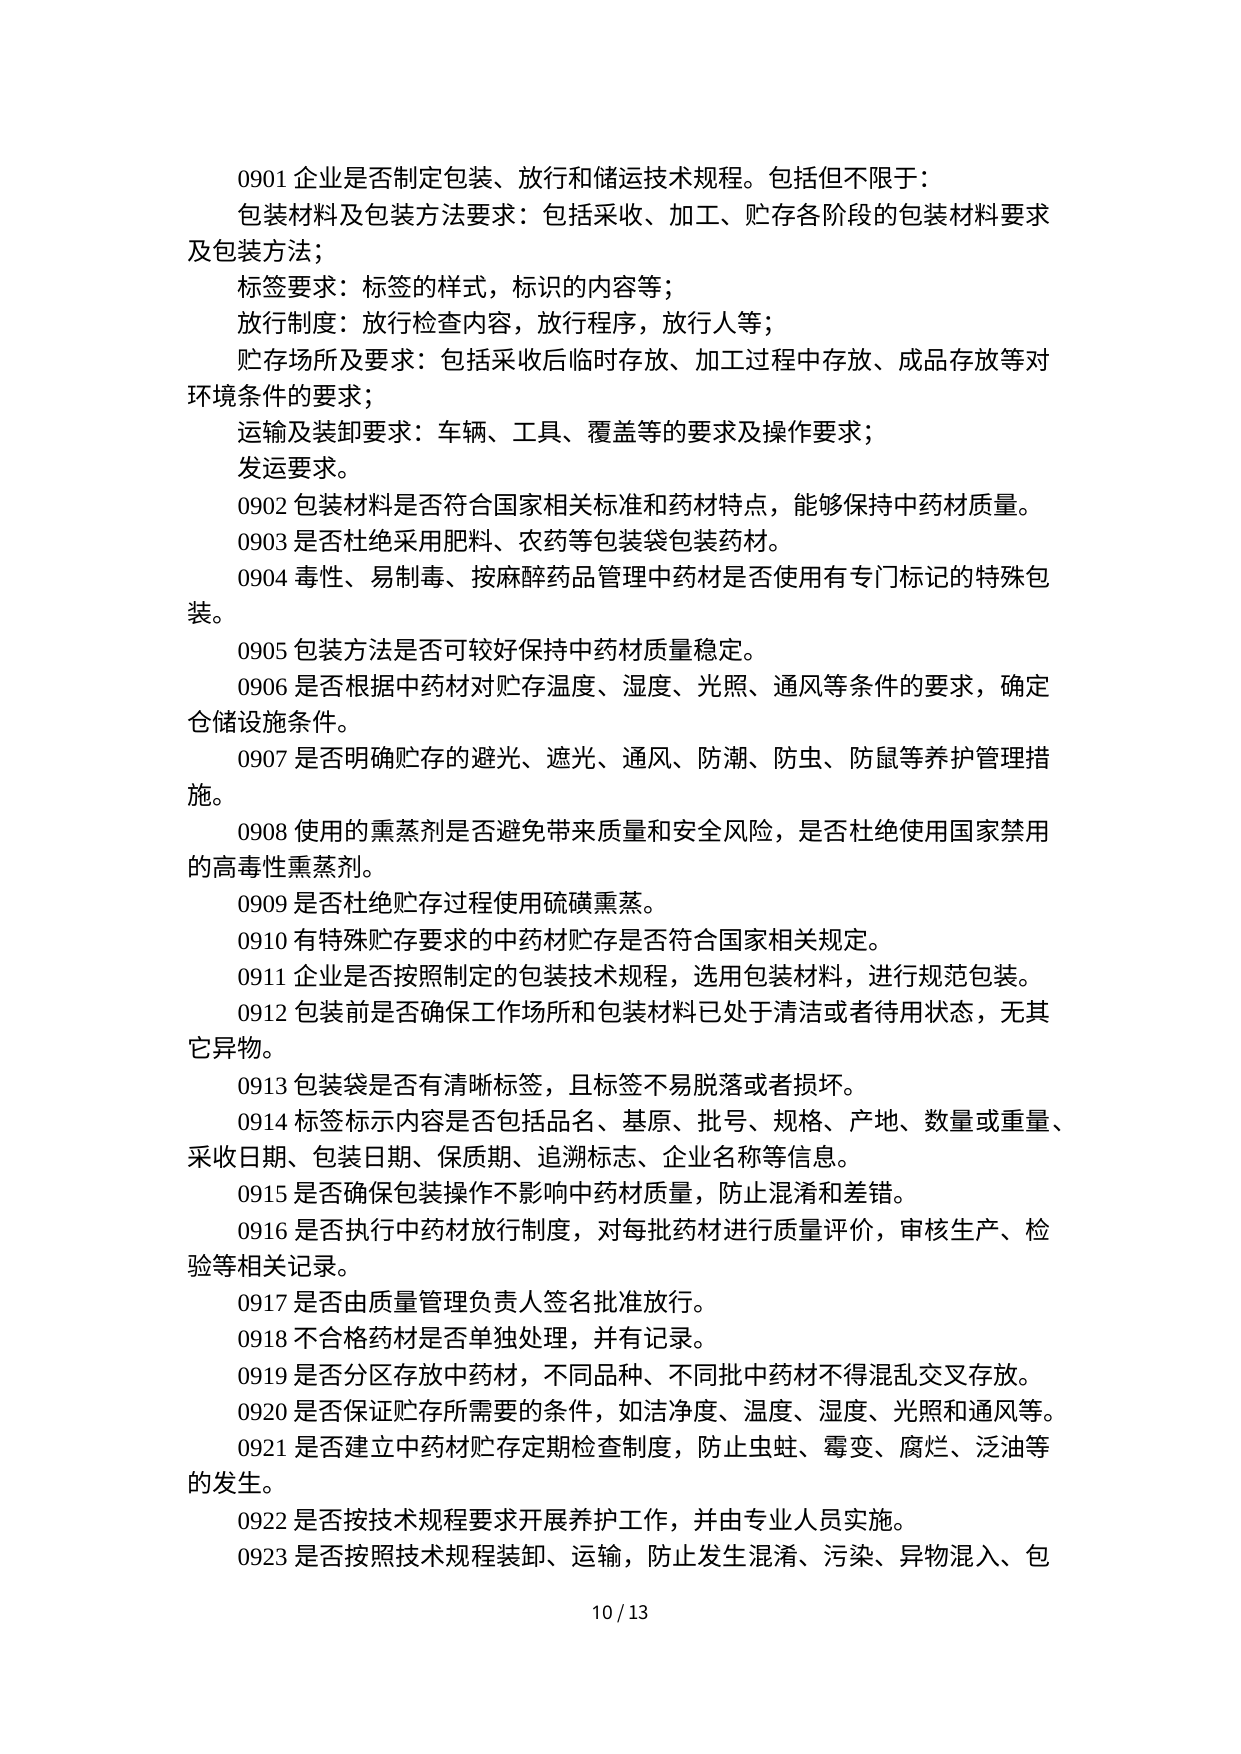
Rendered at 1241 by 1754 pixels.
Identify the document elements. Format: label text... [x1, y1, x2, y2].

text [187, 1536, 1053, 1573]
text 0921 是否建立中药材贮存定期检查制度，防止虫蛀、霉变、腐烂、泛油等的发生。 [187, 1428, 1053, 1500]
text 0904 毒性、易制毒、按麻醉药品管理中药材是否使用有专门标记的特殊包装。 [187, 558, 1053, 630]
text 标签要求：标签的样式，标识的内容等； [187, 268, 1053, 304]
text 0901 企业是否制定包装、放行和储运技术规程。包括但不限于： [187, 159, 1053, 195]
text 0908 使用的熏蒸剂是否避免带来质量和安全风险，是否杜绝使用国家禁用的高毒性熏蒸剂。 [187, 811, 1053, 884]
text 0910 有特殊贮存要求的中药材贮存是否符合国家相关规定。 [187, 920, 1053, 956]
text 0903 是否杜绝采用肥料、农药等包装袋包装药材。 [187, 521, 1053, 558]
text 0916 是否执行中药材放行制度，对每批药材进行质量评价，审核生产、检验等相关记录。 [187, 1210, 1053, 1283]
text 0911 企业是否按照制定的包装技术规程，选用包装材料，进行规范包装。 [187, 956, 1053, 993]
text 0905 包装方法是否可较好保持中药材质量稳定。 [187, 630, 1053, 666]
text 0912 包装前是否确保工作场所和包装材料已处于清洁或者待用状态，无其它异物。 [187, 993, 1053, 1065]
text 0902 包装材料是否符合国家相关标准和药材特点，能够保持中药材质量。 [187, 485, 1053, 521]
text 0913 包装袋是否有清晰标签，且标签不易脱落或者损坏。 [187, 1065, 1053, 1101]
text 包装材料及包装方法要求：包括采收、加工、贮存各阶段的包装材料要求及包装方法； [187, 195, 1053, 268]
text 0914 标签标示内容是否包括品名、基原、批号、规格、产地、数量或重量、采收日期、包装日期、保质期、追溯标志、企业名称等信息。 [187, 1101, 1053, 1174]
text 0919 是否分区存放中药材，不同品种、不同批中药材不得混乱交叉存放。 [187, 1355, 1053, 1391]
text 放行制度：放行检查内容，放行程序，放行人等； [187, 304, 1053, 340]
text 贮存场所及要求：包括采收后临时存放、加工过程中存放、成品存放等对环境条件的要求； [187, 340, 1053, 413]
text 0909 是否杜绝贮存过程使用硫磺熏蒸。 [187, 884, 1053, 920]
text 0918 不合格药材是否单独处理，并有记录。 [187, 1319, 1053, 1355]
text 0906 是否根据中药材对贮存温度、湿度、光照、通风等条件的要求，确定仓储设施条件。 [187, 666, 1053, 739]
text 0917 是否由质量管理负责人签名批准放行。 [187, 1283, 1053, 1319]
text 0915 是否确保包装操作不影响中药材质量，防止混淆和差错。 [187, 1174, 1053, 1210]
text 发运要求。 [187, 449, 1053, 485]
text 0907 是否明确贮存的避光、遮光、通风、防潮、防虫、防鼠等养护管理措施。 [187, 739, 1053, 811]
text 0922 是否按技术规程要求开展养护工作，并由专业人员实施。 [187, 1500, 1053, 1536]
text 运输及装卸要求：车辆、工具、覆盖等的要求及操作要求； [187, 413, 1053, 449]
text 0920 是否保证贮存所需要的条件，如洁净度、温度、湿度、光照和通风等。 [187, 1391, 1053, 1428]
